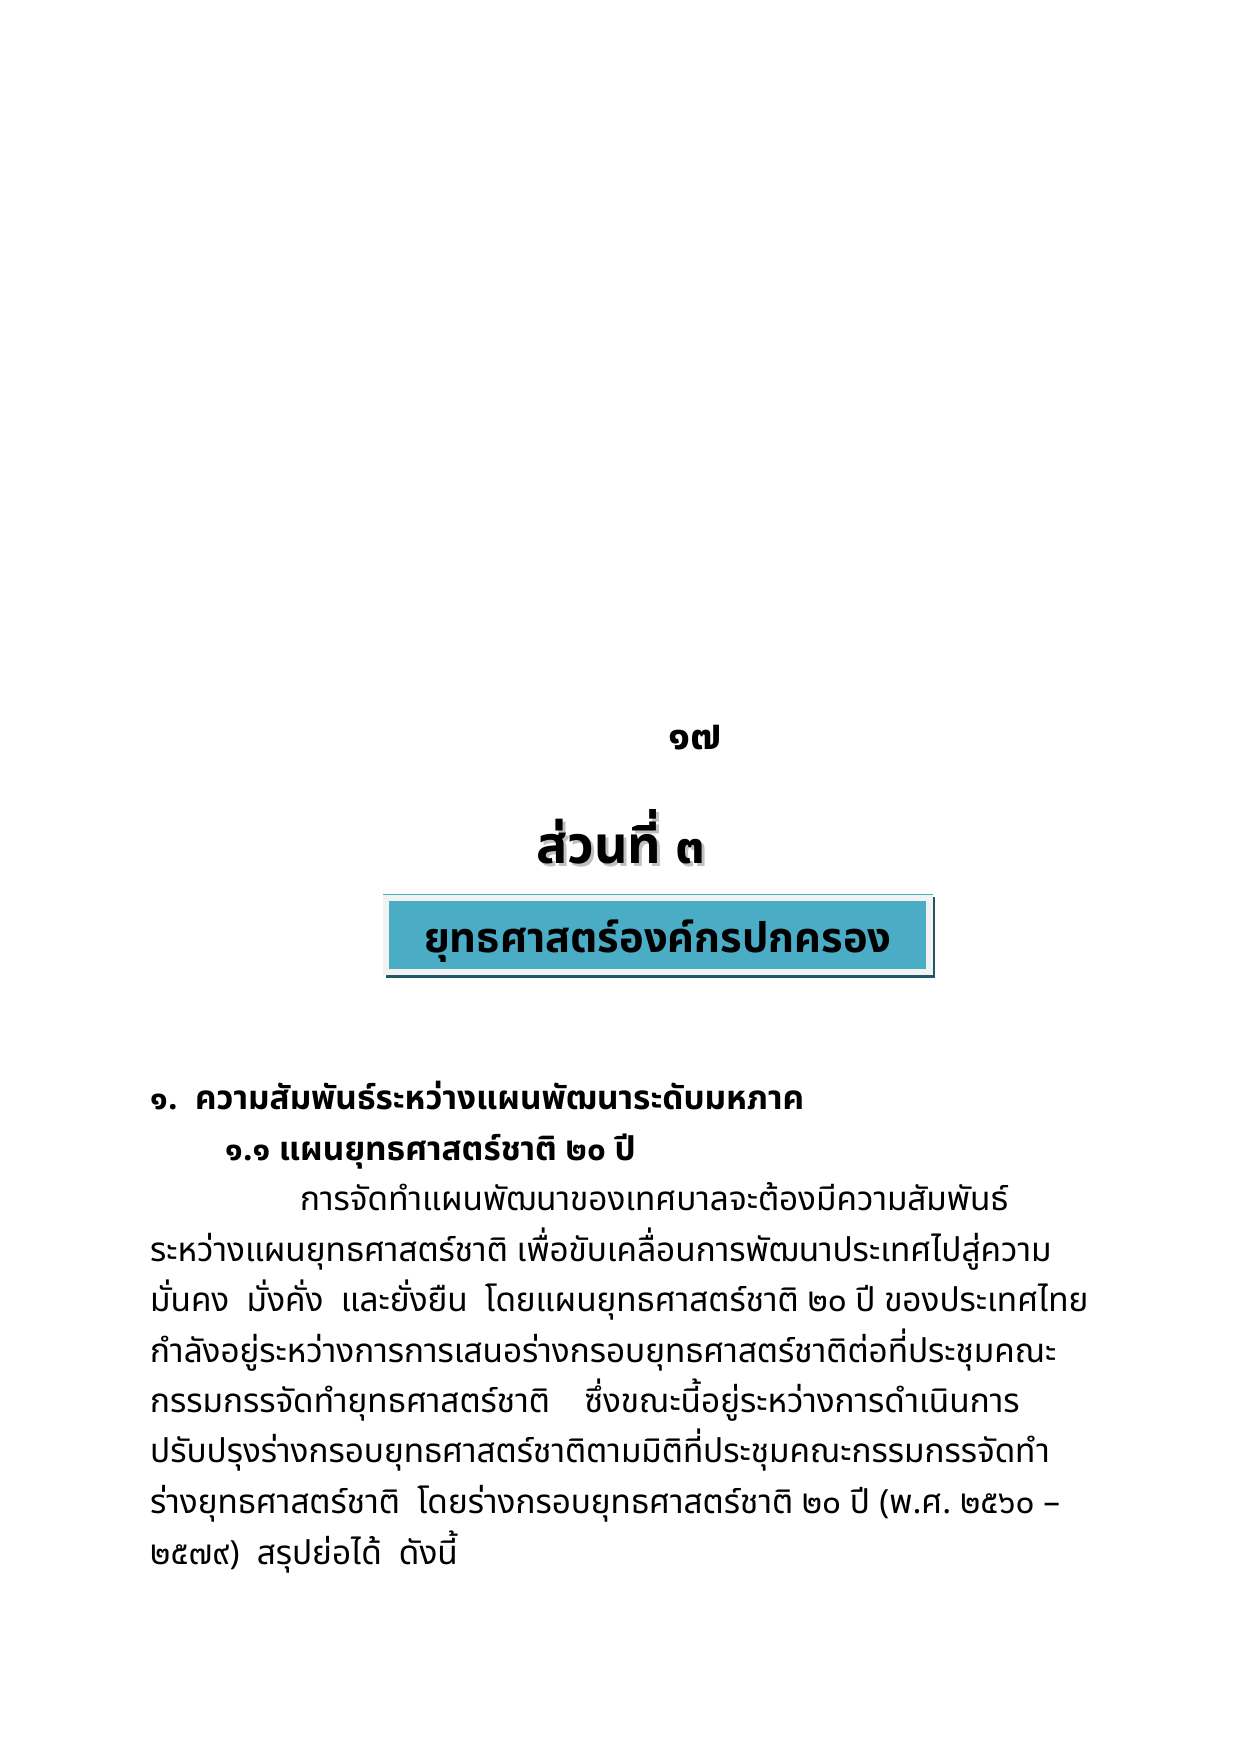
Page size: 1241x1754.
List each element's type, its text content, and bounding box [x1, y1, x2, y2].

text ส่วนที่ ๓ [150, 808, 1090, 887]
text ๑๗ [150, 706, 1090, 768]
text ๑. ความสัมพันธ์ระหว่างแผนพัฒนาระดับมหภาค [150, 1074, 1090, 1125]
text การจัดทำแผนพัฒนาของเทศบาลจะต้องมีความสัมพันธ์ระหว่างแผนยุทธศาสตร์ชาติ เพื่อขับเคลื่อนการพัฒนาประเทศไปสู่ความมั่นคง มั่งคั่ง และยั่งยืน โดยแผนยุทธศาสตร์ชาติ ๒๐ ปี ของประเทศไทยกำลังอยู่ระหว่างการการเสนอร่างกรอบยุทธศาสตร์ชาติต่อที่ประชุมคณะกรรมกรรจัดทำยุทธศาสตร์ชาติ ซึ่งขณะนี้อยู่ระหว่างการดำเนินการปรับปรุงร่างกรอบยุทธศาสตร์ชาติตามมิติที่ประชุมคณะกรรมกรรจัดทำร่างยุทธศาสตร์ชาติ โดยร่างกรอบยุทธศาสตร์ชาติ ๒๐ ปี (พ.ศ. ๒๕๖๐ –๒๕๗๙) สรุปย่อได้ ดังนี้ [150, 1175, 1090, 1579]
text ๑.๑ แผนยุทธศาสตร์ชาติ ๒๐ ปี [150, 1125, 1090, 1175]
